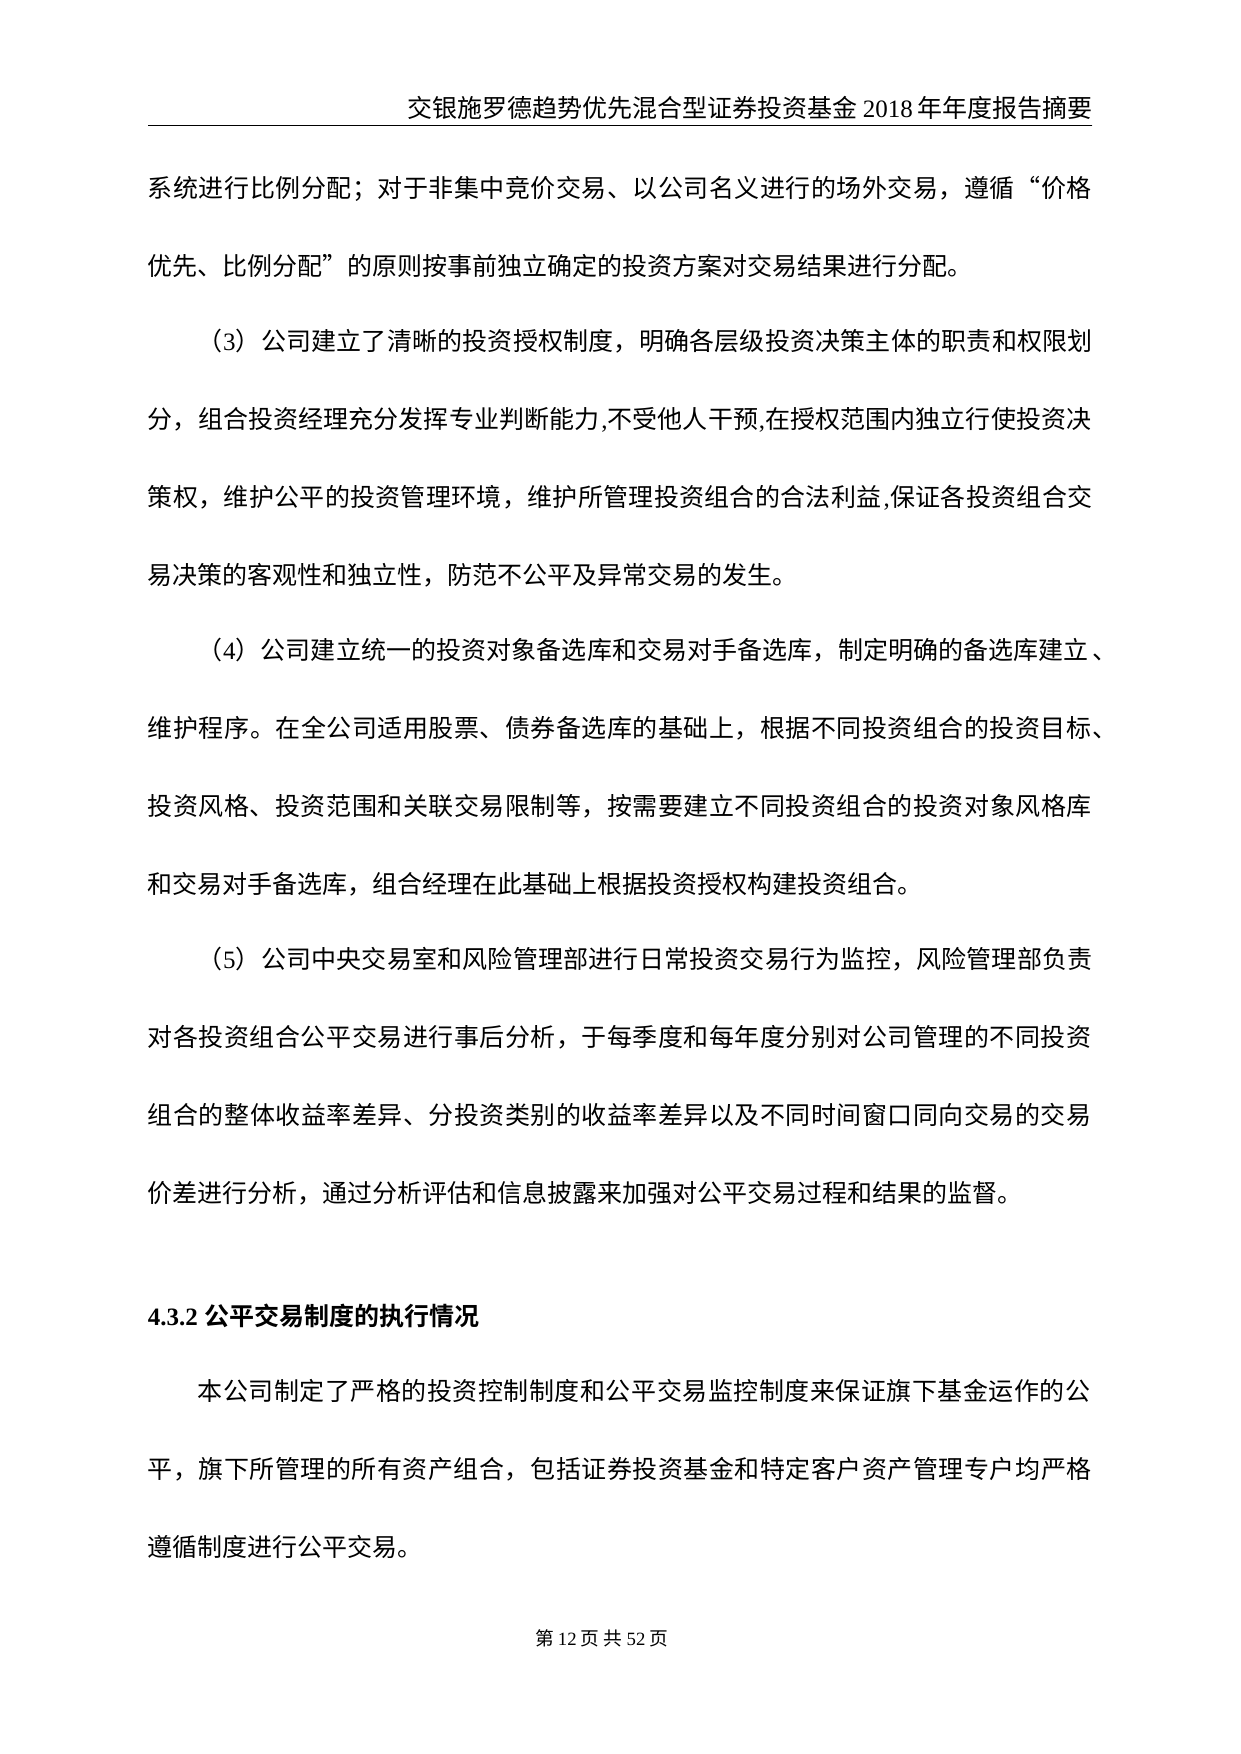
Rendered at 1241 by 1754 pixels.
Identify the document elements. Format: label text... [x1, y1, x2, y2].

text （4）公司建立统一的投资对象备选库和交易对手备选库，制定明确的备选库建立、维护程序。在全公司适用股票、债券备选库的基础上，根据不同投资组合的投资目标、投资风格、投资范围和关联交易限制等，按需要建立不同投资组合的投资对象风格库和交易对手备选库，组合经理在此基础上根据投资授权构建投资组合。 [148, 616, 1092, 915]
subtitle 4.3.2 公平交易制度的执行情况 [148, 1282, 1092, 1347]
text （5）公司中央交易室和风险管理部进行日常投资交易行为监控，风险管理部负责对各投资组合公平交易进行事后分析，于每季度和每年度分别对公司管理的不同投资组合的整体收益率差异、分投资类别的收益率差异以及不同时间窗口同向交易的交易价差进行分析，通过分析评估和信息披露来加强对公平交易过程和结果的监督。 [148, 925, 1092, 1224]
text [148, 154, 1092, 297]
text 本公司制定了严格的投资控制制度和公平交易监控制度来保证旗下基金运作的公平，旗下所管理的所有资产组合，包括证券投资基金和特定客户资产管理专户均严格遵循制度进行公平交易。 [148, 1357, 1092, 1578]
text （3）公司建立了清晰的投资授权制度，明确各层级投资决策主体的职责和权限划分，组合投资经理充分发挥专业判断能力,不受他人干预,在授权范围内独立行使投资决策权，维护公平的投资管理环境，维护所管理投资组合的合法利益,保证各投资组合交易决策的客观性和独立性，防范不公平及异常交易的发生。 [148, 307, 1092, 606]
